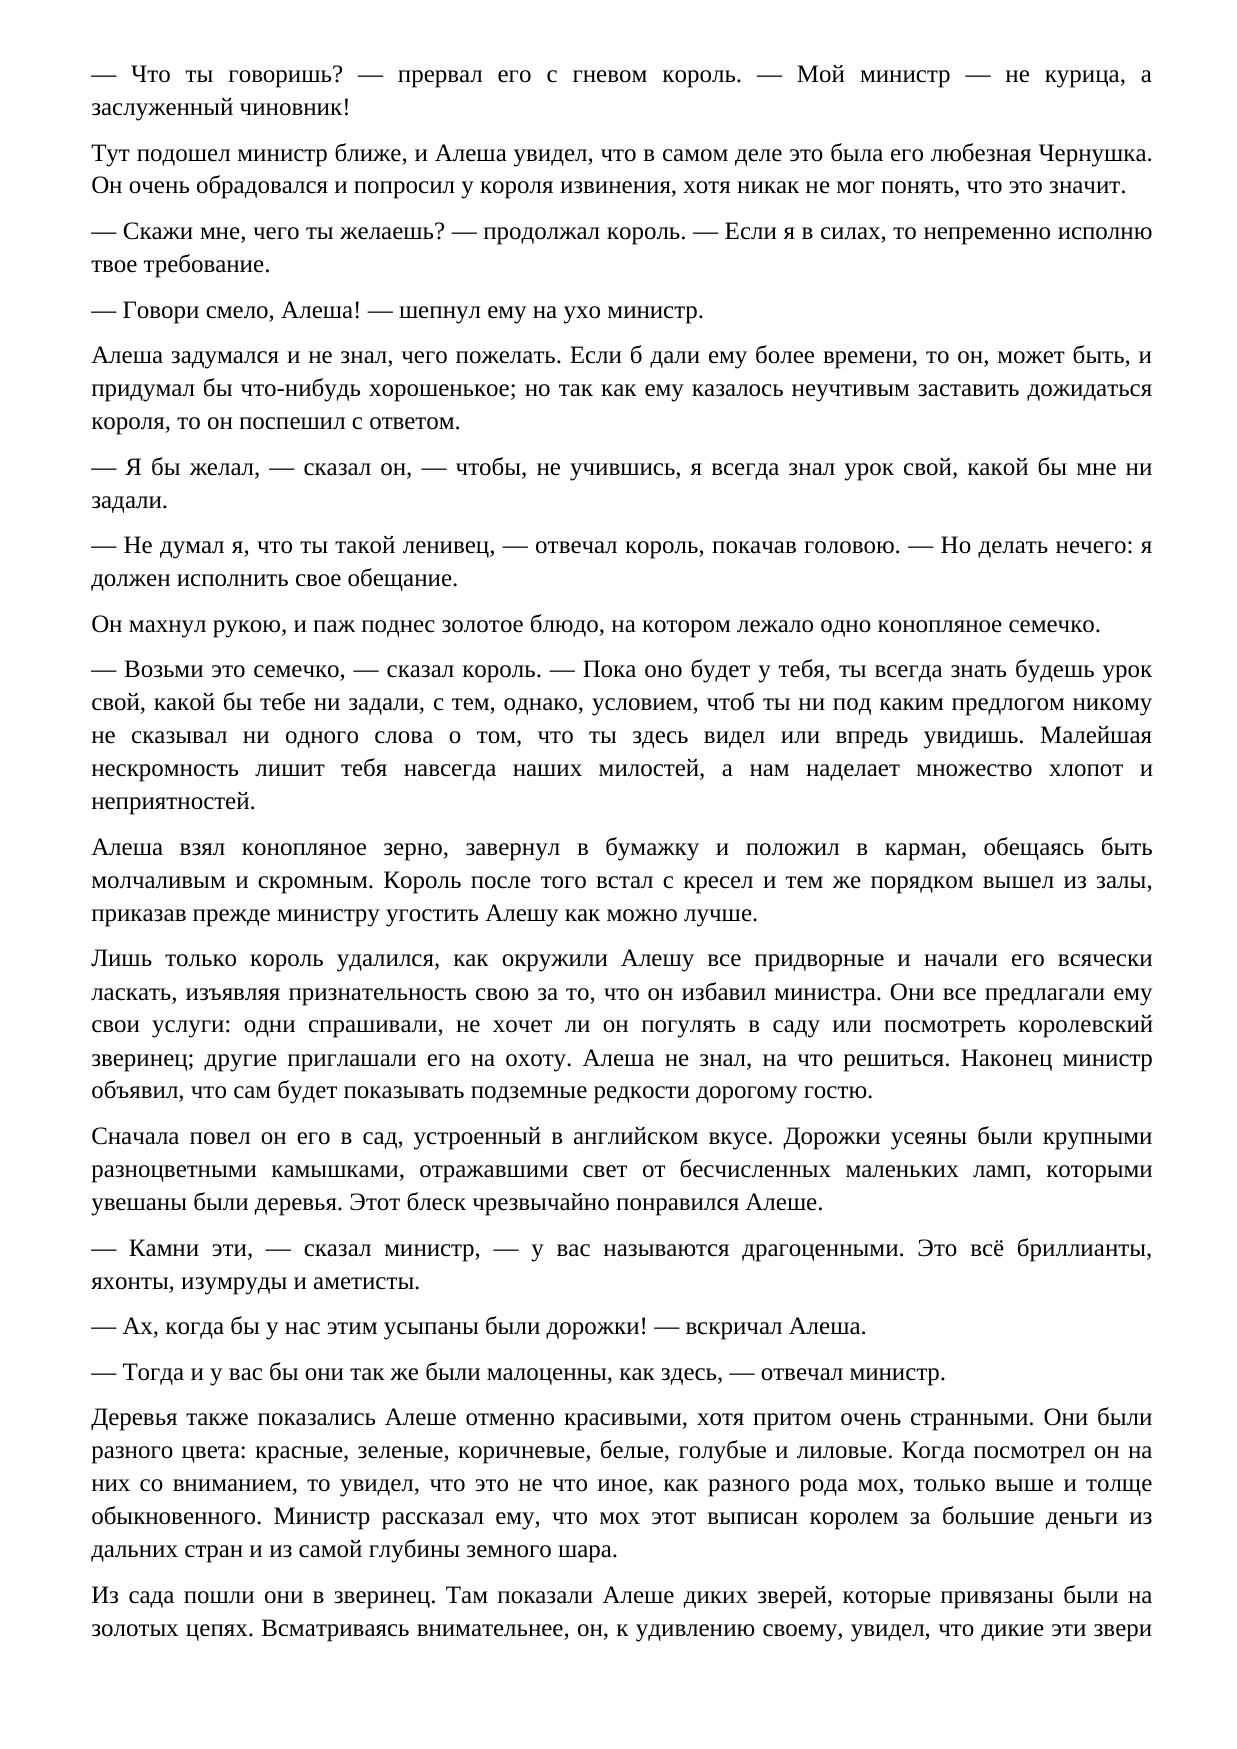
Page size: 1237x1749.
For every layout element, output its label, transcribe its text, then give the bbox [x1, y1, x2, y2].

text Тут подошел министр ближе, и Алеша увидел, что в самом деле это была его любезная Чернушка. Он очень обрадовался и попросил у короля извинения, хотя никак не мог понять, что это значит. [91, 138, 1154, 199]
text Он махнул рукою, и паж поднес золотое блюдо, на котором лежало одно конопляное семечко. [91, 609, 1154, 638]
text Лишь только король удалился, как окружили Алешу все придворные и начали его всячески ласкать, изъявляя признательность свою за то, что он избавил министра. Они все предлагали ему свои услуги: одни спрашивали, не хочет ли он погулять в саду или посмотреть королевский зверинец; другие приглашали его на охоту. Алеша не знал, на что решиться. Наконец министр объявил, что сам будет показывать подземные редкости дорогому гостю. [91, 943, 1154, 1104]
text — Что ты говоришь? — прервал его с гневом король. — Мой министр — не курица, а заслуженный чиновник! [91, 59, 1154, 121]
text Алеша задумался и не знал, чего пожелать. Если б дали ему более времени, то он, может быть, и придумал бы что-нибудь хорошенькое; но так как ему казалось неучтивым заставить дожидаться короля, то он поспешил с ответом. [91, 340, 1154, 435]
text — Скажи мне, чего ты желаешь? — продолжал король. — Если я в силах, то непременно исполню твое требование. [91, 216, 1154, 278]
text — Говори смело, Алеша! — шепнул ему на ухо министр. [91, 295, 1154, 323]
text — Возьми это семечко, — сказал король. — Пока оно будет у тебя, ты всегда знать будешь урок свой, какой бы тебе ни задали, с тем, однако, условием, чтоб ты ни под каким предлогом никому не сказывал ни одного слова о том, что ты здесь видел или впредь увидишь. Малейшая нескромность лишит тебя навсегда наших милостей, а нам наделает множество хлопот и неприятностей. [91, 654, 1154, 815]
text Деревья также показались Алеше отменно красивыми, хотя притом очень странными. Они были разного цвета: красные, зеленые, коричневые, белые, голубые и лиловые. Когда посмотрел он на них со вниманием, то увидел, что это не что иное, как разного рода мох, только выше и толще обыкновенного. Министр рассказал ему, что мох этот выписан королем за большие деньги из дальних стран и из самой глубины земного шара. [91, 1402, 1154, 1563]
text — Не думал я, что ты такой ленивец, — отвечал король, покачав головою. — Но делать нечего: я должен исполнить свое обещание. [91, 530, 1154, 592]
text Алеша взял конопляное зерно, завернул в бумажку и положил в карман, обещаясь быть молчаливым и скромным. Король после того встал с кресел и тем же порядком вышел из залы, приказав прежде министру угостить Алешу как можно лучше. [91, 832, 1154, 927]
text — Тогда и у вас бы они так же были малоценны, как здесь, — отвечал министр. [91, 1357, 1154, 1386]
text — Я бы желал, — сказал он, — чтобы, не учившись, я всегда знал урок свой, какой бы мне ни задали. [91, 452, 1154, 513]
text — Камни эти, — сказал министр, — у вас называются драгоценными. Это всё бриллианты, яхонты, изумруды и аметисты. [91, 1233, 1154, 1294]
text Сначала повел он его в сад, устроенный в английском вкусе. Дорожки усеяны были крупными разноцветными камышками, отражавшими свет от бесчисленных маленьких ламп, которыми увешаны были деревья. Этот блеск чрезвычайно понравился Алеше. [91, 1121, 1154, 1216]
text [91, 1580, 1154, 1642]
text — Ах, когда бы у нас этим усыпаны были дорожки! — вскричал Алеша. [91, 1311, 1154, 1340]
